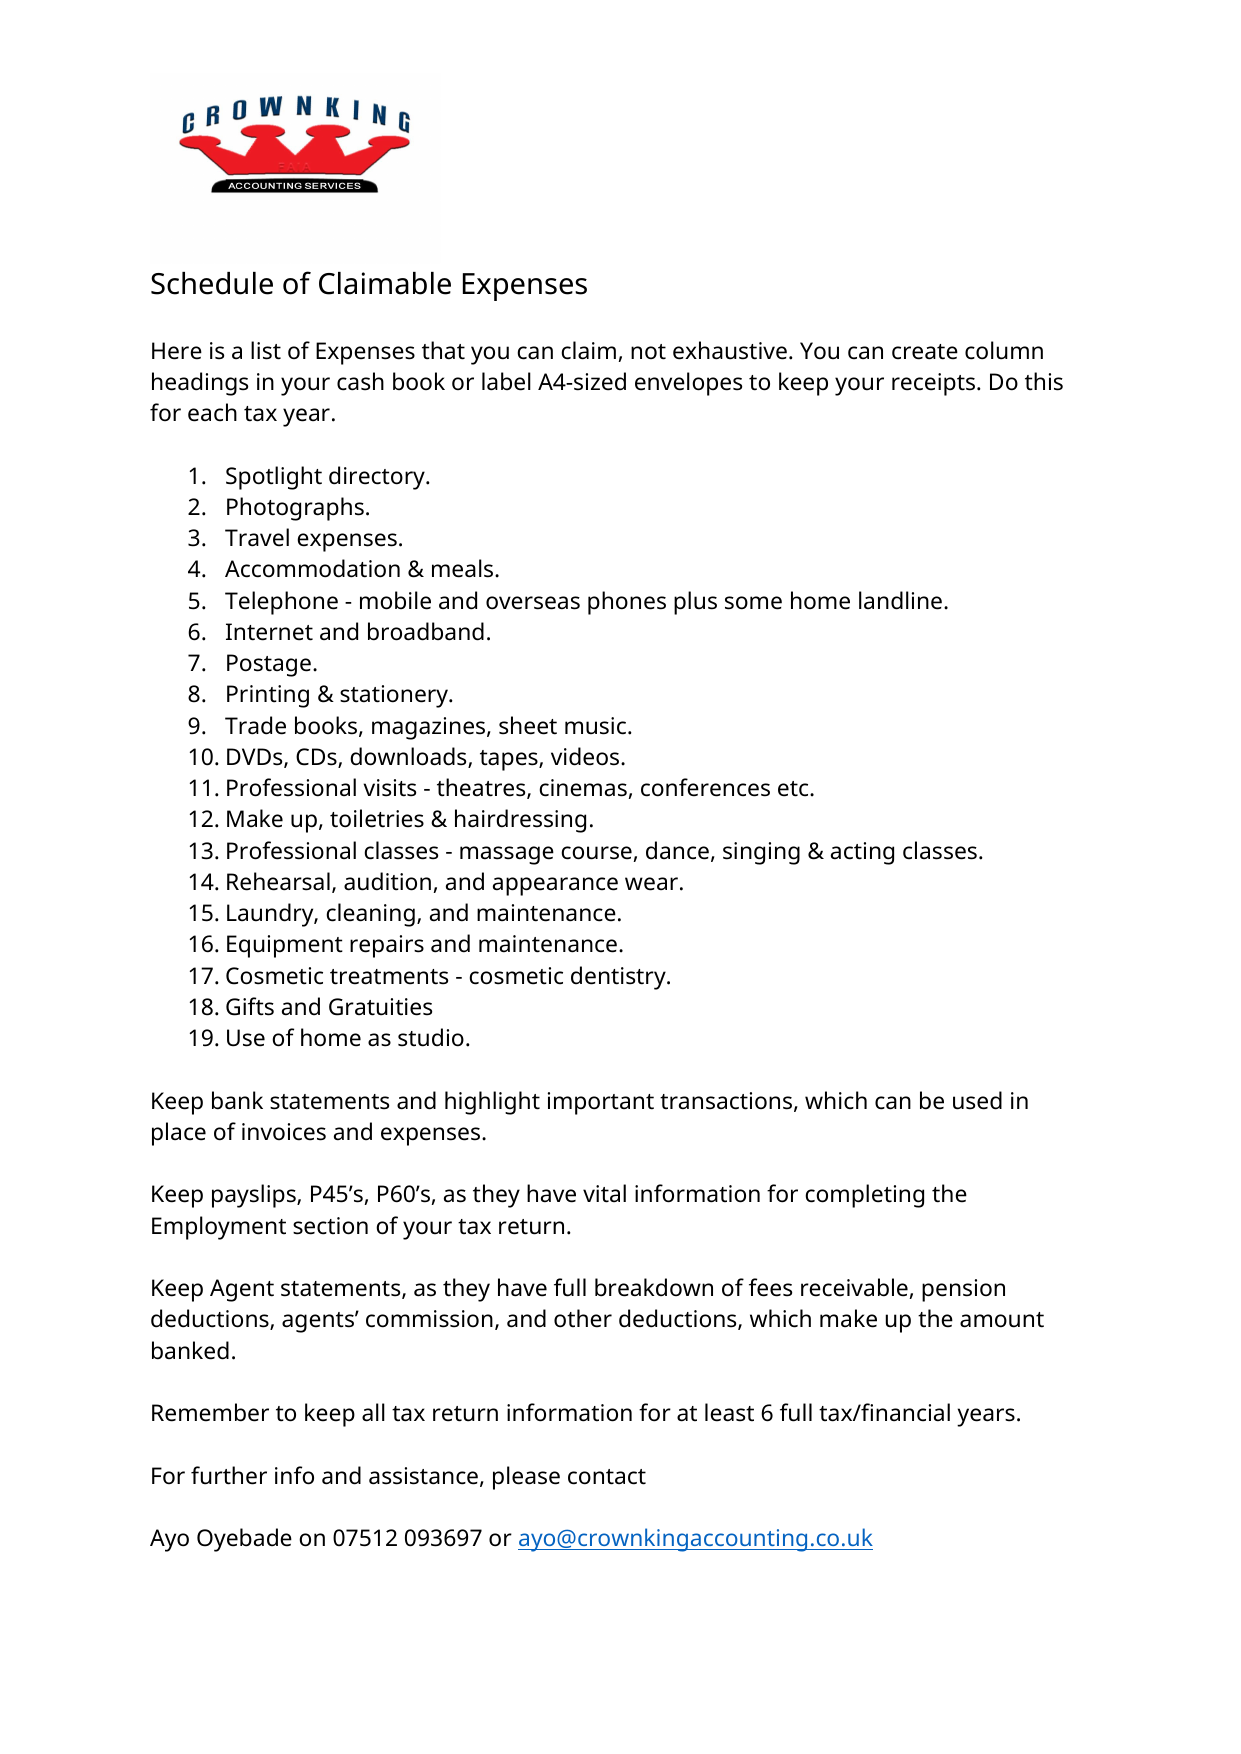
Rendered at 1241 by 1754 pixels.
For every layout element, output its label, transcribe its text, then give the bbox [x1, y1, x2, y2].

text Keep payslips, P45’s, P60’s, as they have vital information for completing the Employment section of your tax return. [150, 1178, 1090, 1241]
list DVDs, CDs, downloads, tapes, videos. [187, 741, 1090, 772]
text Remember to keep all tax return information for at least 6 full tax/financial years. [150, 1397, 1090, 1428]
text Keep Agent statements, as they have full breakdown of fees receivable, pension deductions, agents’ commission, and other deductions, which make up the amount banked. [150, 1272, 1090, 1366]
list Cosmetic treatments - cosmetic dentistry. [187, 959, 1090, 991]
list Postage. [187, 647, 1090, 678]
list Make up, toiletries & hairdressing. [187, 803, 1090, 834]
picture [150, 73, 441, 264]
list Photographs. [187, 491, 1090, 522]
list Professional visits - theatres, cinemas, conferences etc. [187, 772, 1090, 803]
list Telephone - mobile and overseas phones plus some home landline. [187, 584, 1090, 616]
list Accommodation & meals. [187, 553, 1090, 584]
list Trade books, magazines, sheet music. [187, 709, 1090, 741]
list Laundry, cleaning, and maintenance. [187, 897, 1090, 928]
list Rehearsal, audition, and appearance wear. [187, 866, 1090, 897]
text For further info and assistance, please contact [150, 1459, 1090, 1491]
list Use of home as studio. [187, 1022, 1090, 1053]
list Spotlight directory. [187, 459, 1090, 491]
list Gifts and Gratuities [187, 991, 1090, 1022]
text Keep bank statements and highlight important transactions, which can be used in place of invoices and expenses. [150, 1084, 1090, 1147]
text Ayo Oyebade on 07512 093697 or ayo@crownkingaccounting.co.uk [150, 1522, 1090, 1553]
list Equipment repairs and maintenance. [187, 928, 1090, 959]
text Here is a list of Expenses that you can claim, not exhaustive. You can create column headings in your cash book or label A4-sized envelopes to keep your receipts. Do this for each tax year. [150, 334, 1090, 428]
list Printing & stationery. [187, 678, 1090, 709]
text Schedule of Claimable Expenses [150, 264, 1090, 303]
list Travel expenses. [187, 522, 1090, 553]
list Professional classes - massage course, dance, singing & acting classes. [187, 834, 1090, 866]
list Internet and broadband. [187, 616, 1090, 647]
